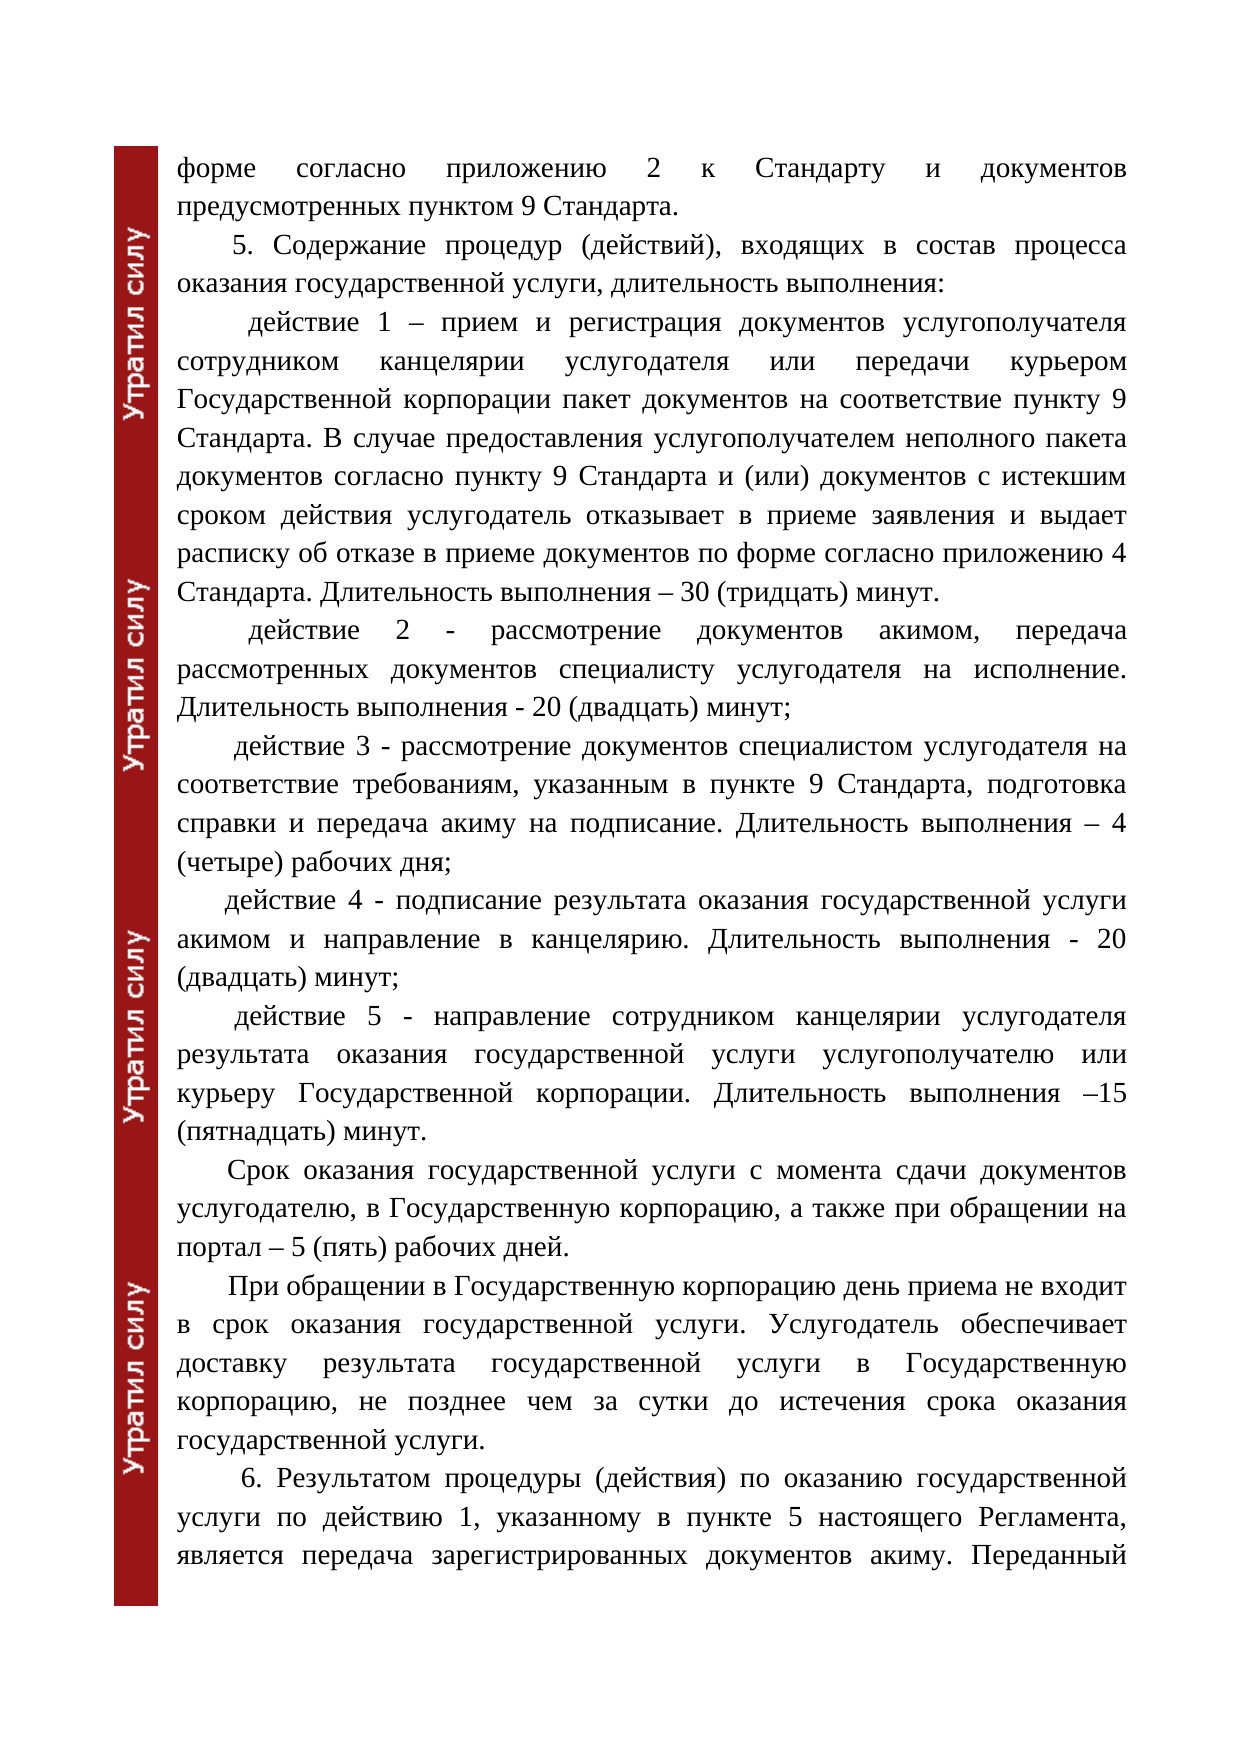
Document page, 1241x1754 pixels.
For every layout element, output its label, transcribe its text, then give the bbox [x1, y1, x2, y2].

text При обращении в Государственную корпорацию день приема не входит в срок оказания государственной услуги. Услугодатель обеспечивает доставку результата государственной услуги в Государственную корпорацию, не позднее чем за сутки до истечения срока оказания государственной услуги. [112, 1268, 1128, 1455]
text действие 1 – прием и регистрация документов услугополучателя сотрудником канцелярии услугодателя или передачи курьером Государственной корпорации пакет документов на соответствие пункту 9 Стандарта. В случае предоставления услугополучателем неполного пакета документов согласно пункту 9 Стандарта и (или) документов с истекшим сроком действия услугодатель отказывает в приеме заявления и выдает расписку об отказе в приеме документов по форме согласно приложению 4 Стандарта. Длительность выполнения – 30 (тридцать) минут. [112, 304, 1128, 607]
picture [114, 1147, 158, 1152]
picture [114, 1571, 158, 1606]
picture [114, 222, 158, 227]
text действие 4 - подписание результата оказания государственной услуги акимом и направление в канцелярию. Длительность выполнения - 20 (двадцать) минут; [112, 882, 1128, 993]
text Срок оказания государственной услуги с момента сдачи документов услугодателю, в Государственную корпорацию, а также при обращении на портал – 5 (пять) рабочих дней. [112, 1152, 1128, 1263]
text 5. Содержание процедур (действий), входящих в состав процесса оказания государственной услуги, длительность выполнения: [112, 227, 1128, 299]
text действие 2 - рассмотрение документов акимом, передача рассмотренных документов специалисту услугодателя на исполнение. Длительность выполнения - 20 (двадцать) минут; [112, 612, 1128, 723]
picture [114, 1263, 158, 1268]
text действие 5 - направление сотрудником канцелярии услугодателя результата оказания государственной услуги услугополучателю или курьеру Государственной корпорации. Длительность выполнения –15 (пятнадцать) минут. [112, 998, 1128, 1147]
picture [114, 877, 158, 882]
picture [114, 607, 158, 612]
text действие 3 - рассмотрение документов специалистом услугодателя на соответствие требованиям, указанным в пункте 9 Стандарта, подготовка справки и передача акиму на подписание. Длительность выполнения – 4 (четыре) рабочих дня; [112, 728, 1128, 877]
picture [114, 146, 158, 150]
picture [114, 723, 158, 728]
picture [114, 299, 158, 304]
picture [114, 993, 158, 998]
picture [114, 1455, 158, 1460]
